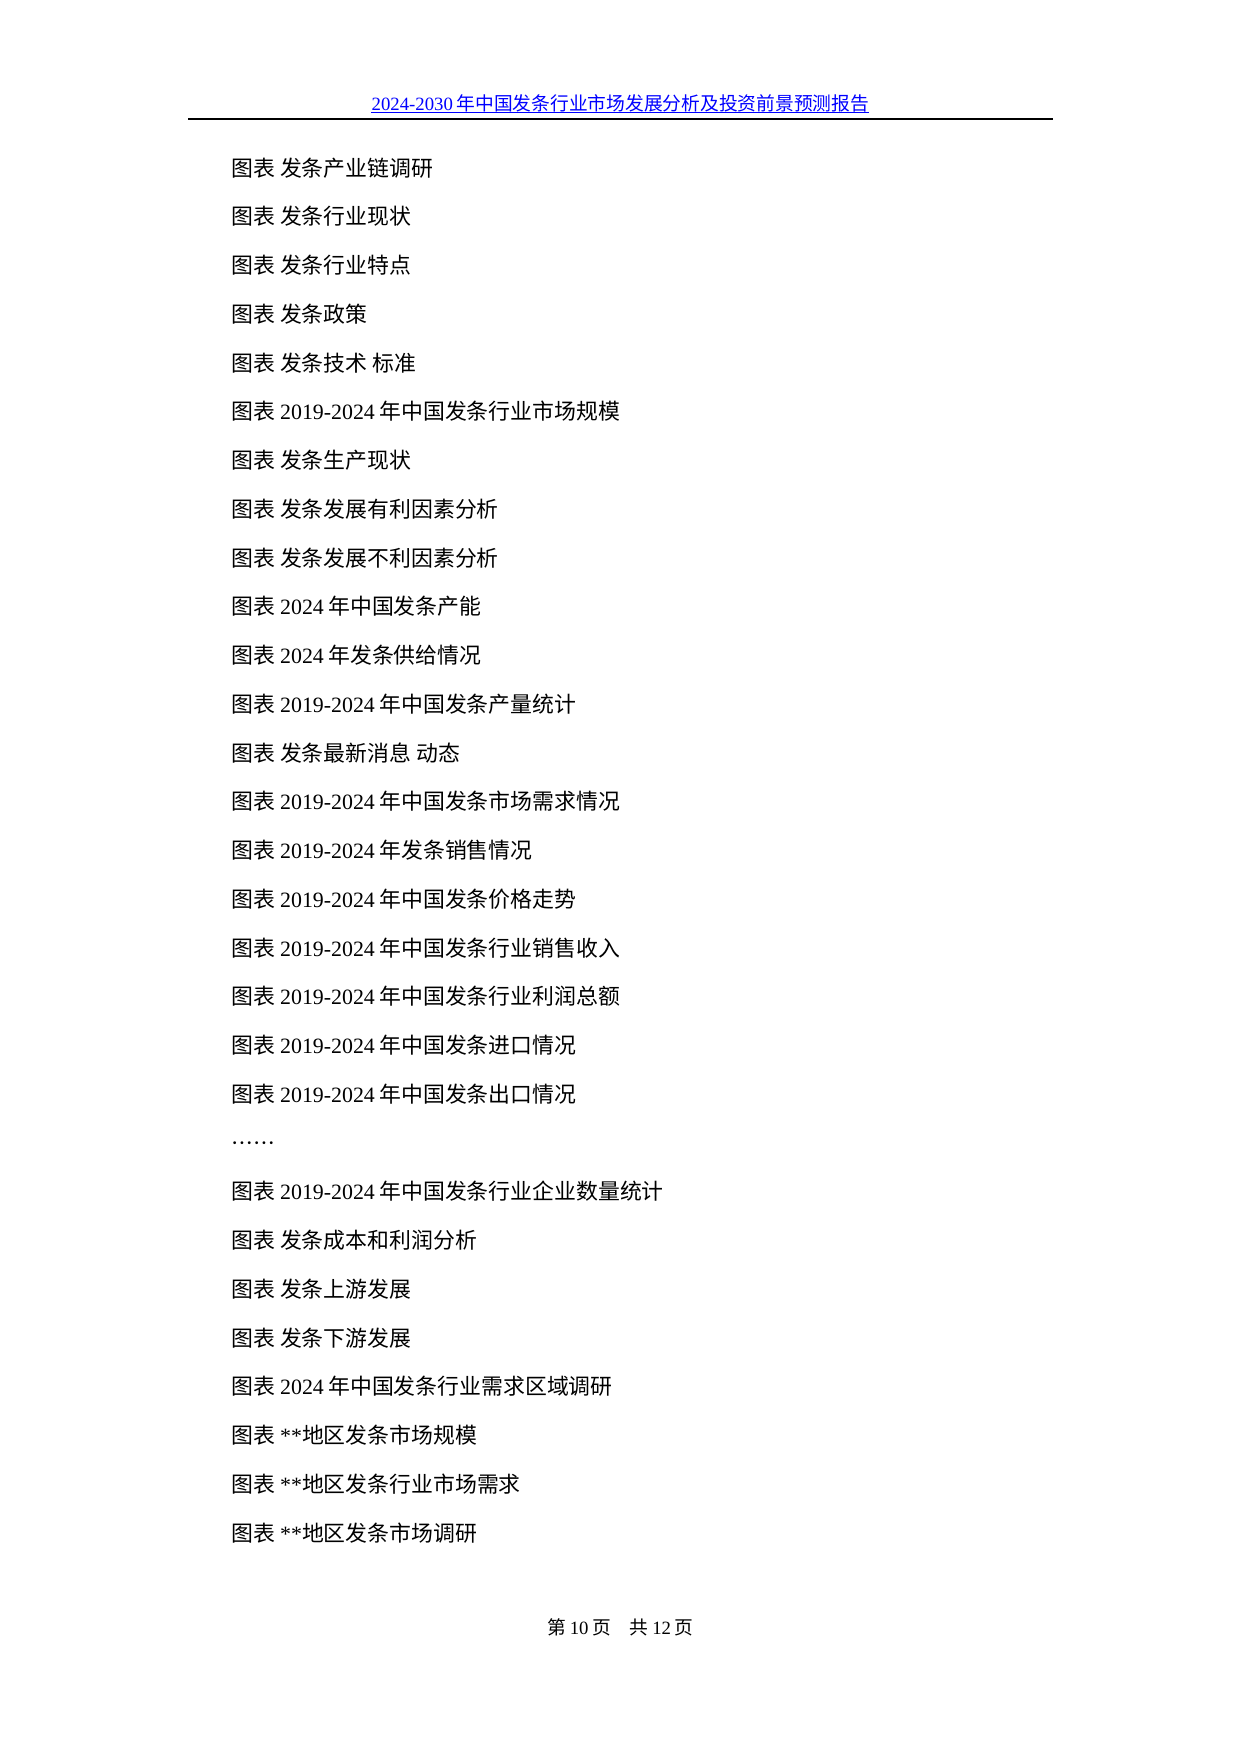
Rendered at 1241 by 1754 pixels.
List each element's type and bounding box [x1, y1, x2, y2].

text [187, 150, 1053, 1548]
